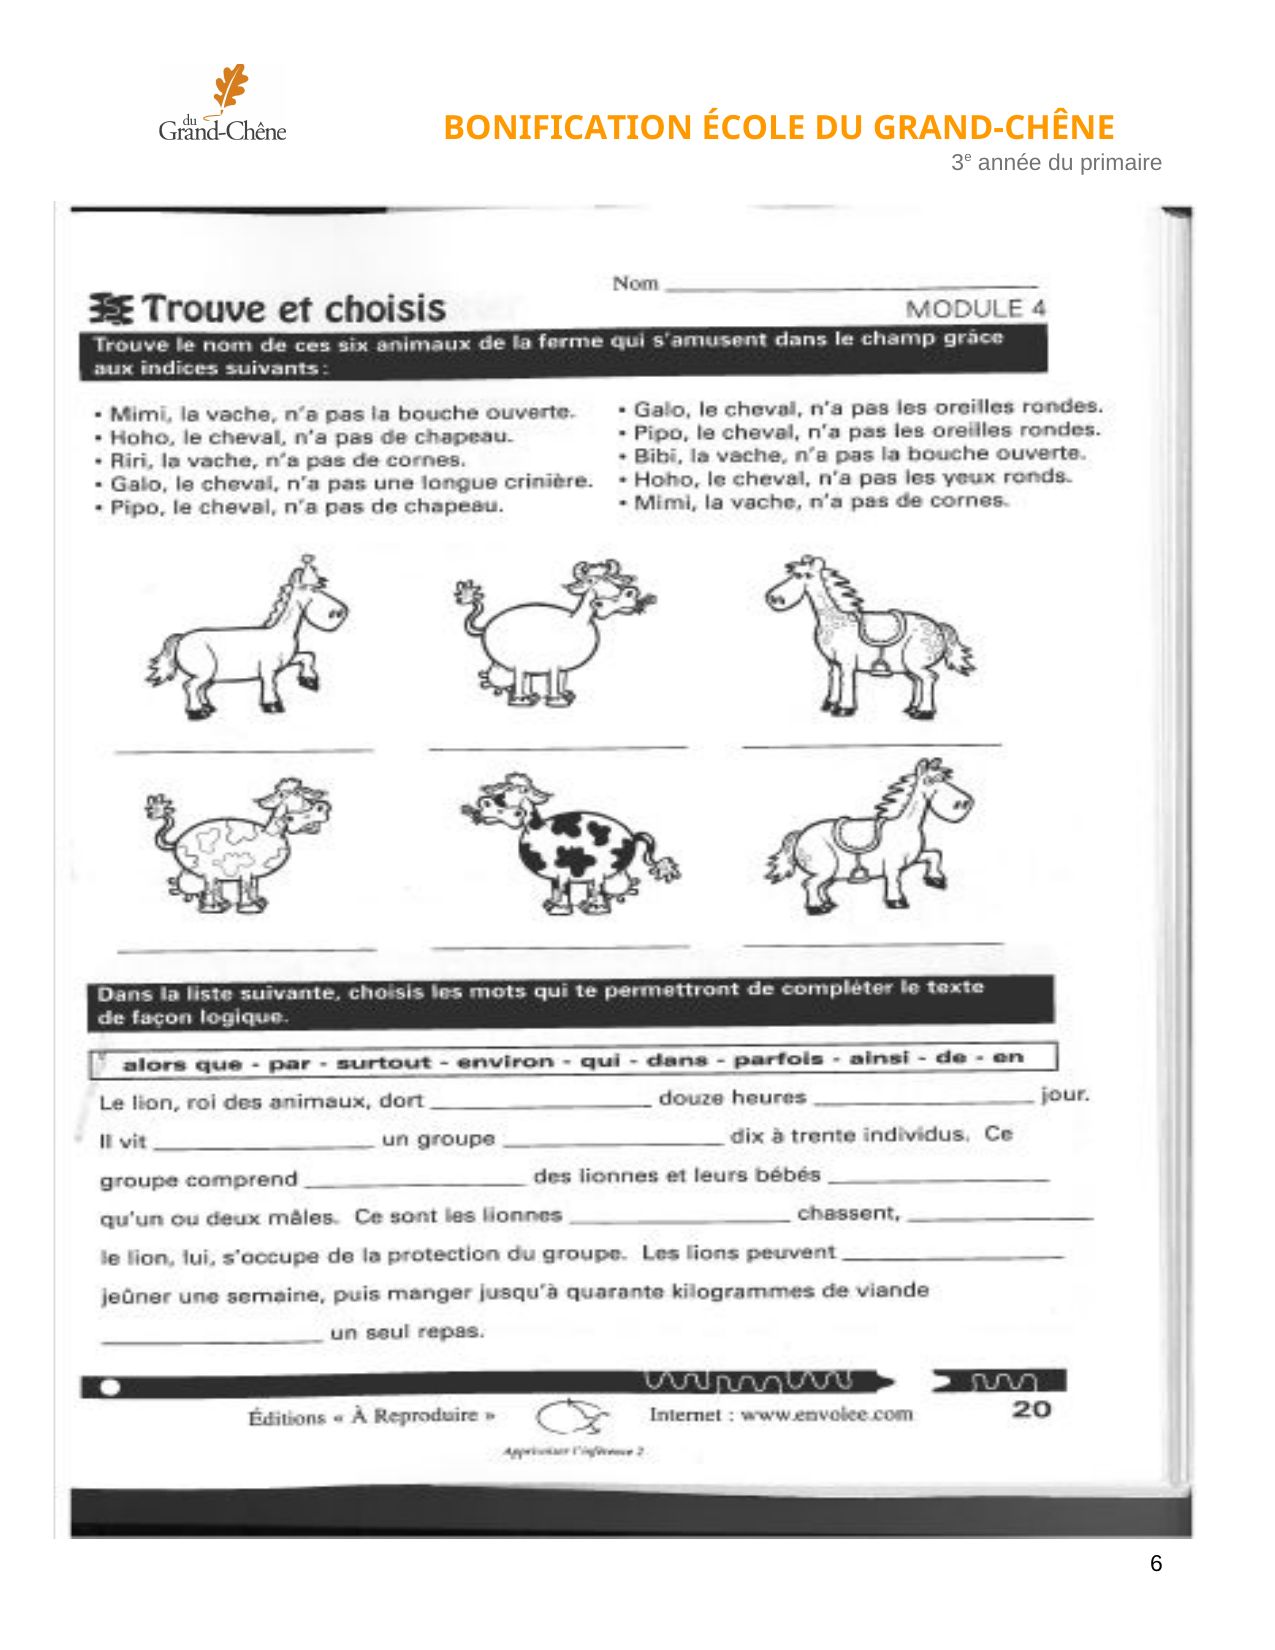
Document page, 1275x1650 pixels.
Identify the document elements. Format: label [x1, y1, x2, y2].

picture [159, 64, 286, 140]
picture [53, 201, 1198, 1539]
